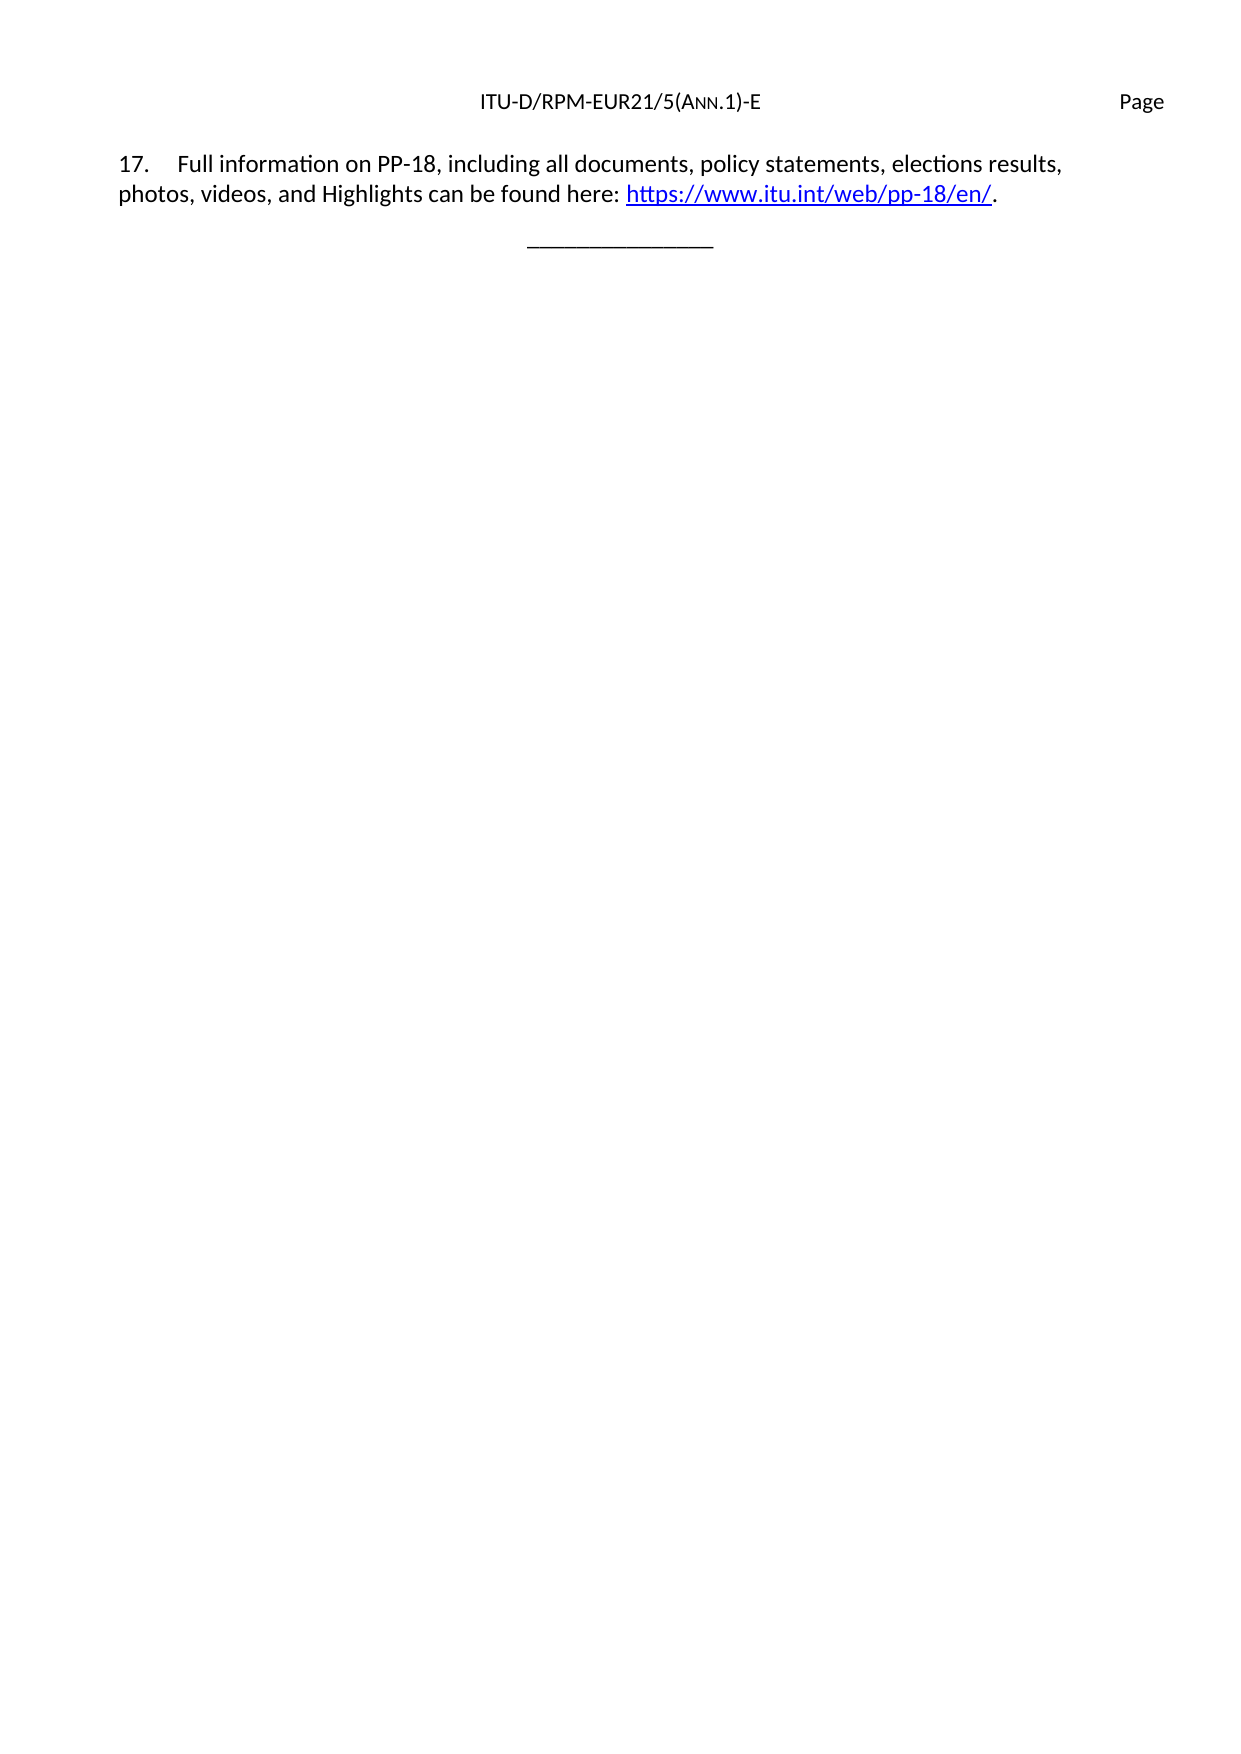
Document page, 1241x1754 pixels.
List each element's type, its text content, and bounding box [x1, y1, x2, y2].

text _______________ [118, 221, 1122, 252]
text 17. Full information on PP-18, including all documents, policy statements, elections results, photos, videos, and Highlights can be found here: https://www.itu.int/web/pp-18/en/. [118, 148, 1122, 209]
